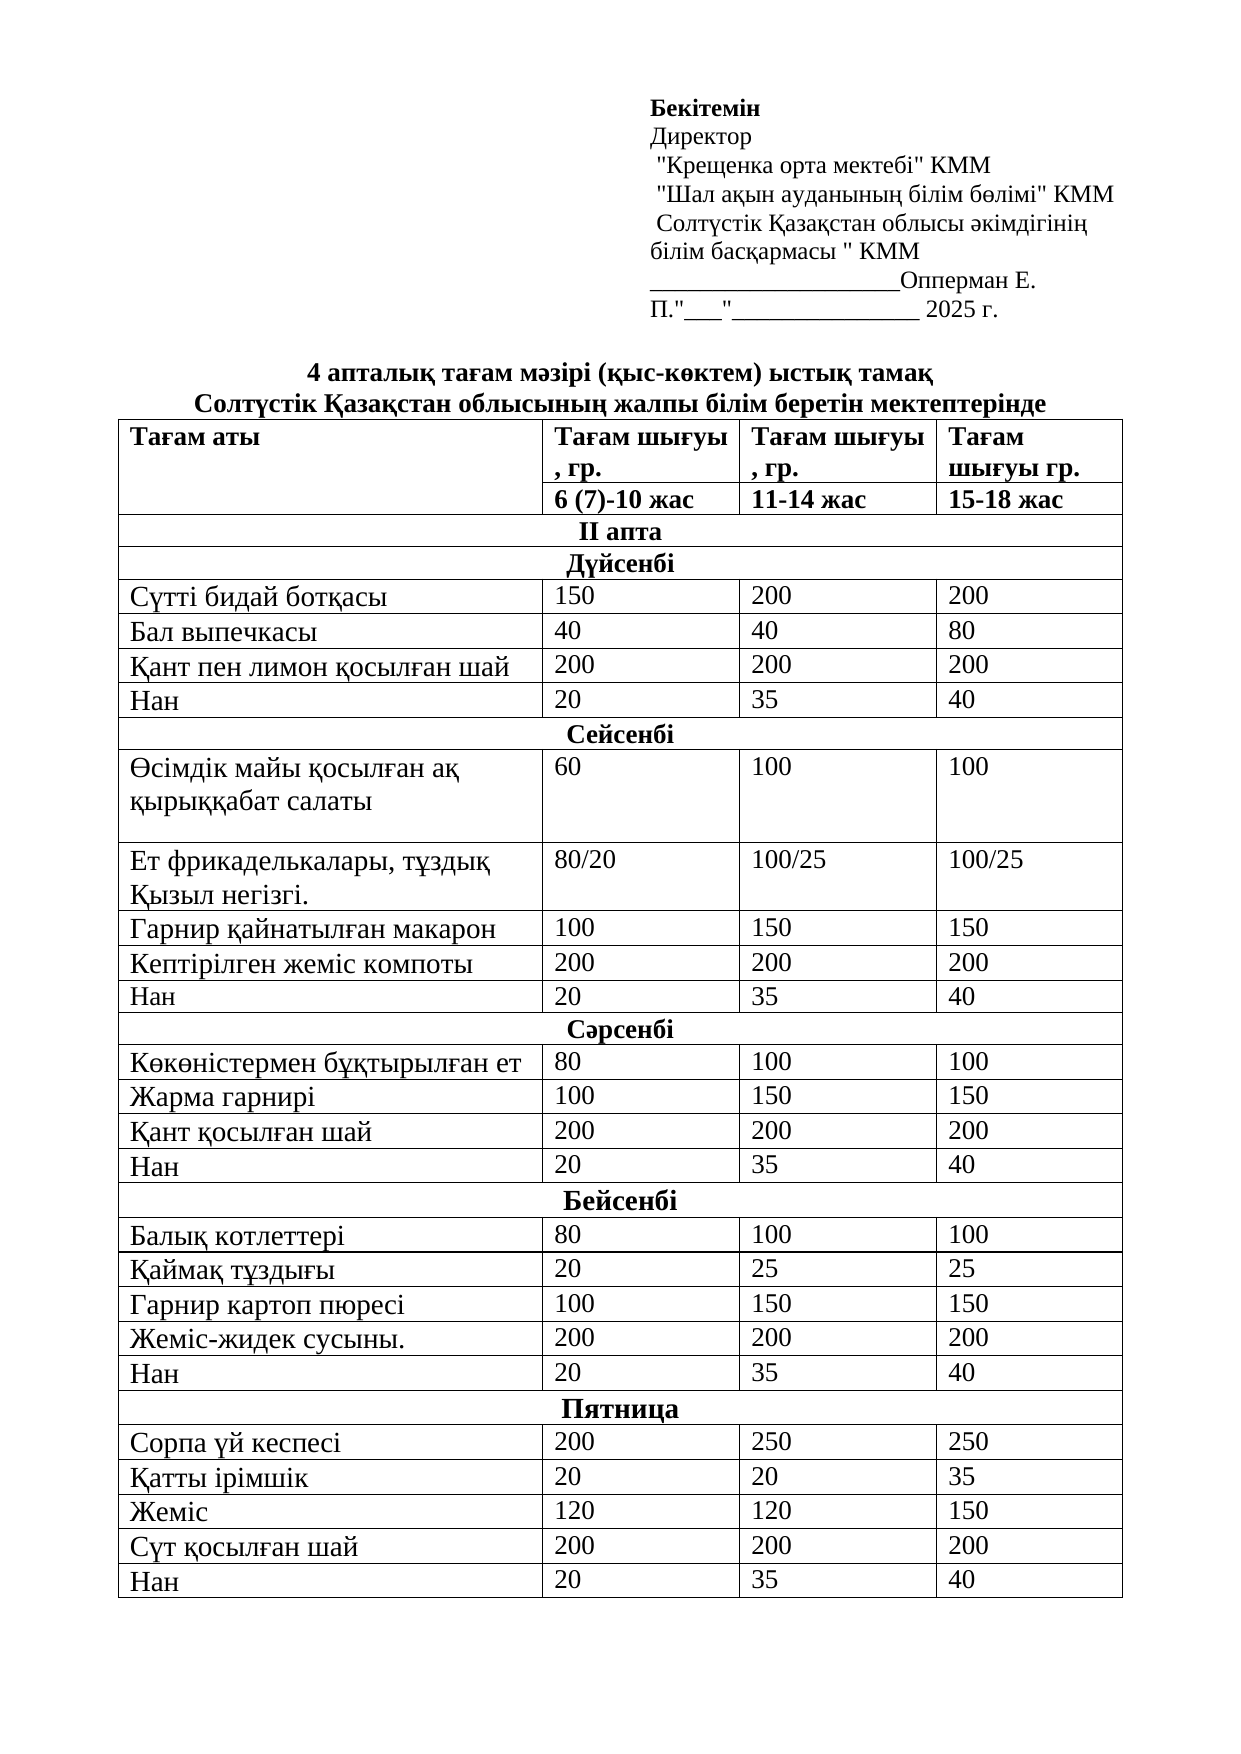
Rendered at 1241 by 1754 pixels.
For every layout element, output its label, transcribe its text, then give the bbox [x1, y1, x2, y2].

table_cell 200 [543, 1529, 739, 1563]
table_cell 150 [937, 1080, 1122, 1113]
table_cell 200 [937, 580, 1122, 613]
table_cell 80 [543, 1218, 739, 1251]
table_cell Бейсенбі [119, 1183, 1122, 1217]
table_cell Бал выпечкасы [119, 614, 542, 648]
table_cell 80/20 [543, 843, 739, 910]
table_cell 20 [543, 1149, 739, 1182]
table_cell 40 [937, 1149, 1122, 1182]
table_cell 20 [543, 1460, 739, 1493]
table_cell Нан [119, 1356, 542, 1390]
text "Крещенка орта мектебі" КММ [650, 150, 1122, 179]
text Солтүстік Қазақстан облысының жалпы білім беретін мектептерінде [118, 387, 1122, 418]
table_cell 80 [937, 614, 1122, 648]
table_cell 150 [937, 911, 1122, 945]
table_cell 40 [937, 1356, 1122, 1390]
table_cell 200 [543, 1114, 739, 1148]
table_cell 120 [543, 1495, 739, 1528]
table_cell 200 [543, 649, 739, 682]
table_cell Пятница [119, 1391, 1122, 1424]
table_cell 200 [740, 580, 936, 613]
table_cell 40 [543, 614, 739, 648]
table_cell 200 [543, 946, 739, 979]
text Бекітемін [650, 93, 1122, 121]
table_cell 100 [740, 750, 936, 842]
table_cell Ет фрикаделькалары, тұздық Қызыл негізгі. [119, 843, 542, 910]
table_cell Дүйсенбі [119, 547, 1122, 578]
table_cell 200 [937, 946, 1122, 979]
table_cell 35 [740, 981, 936, 1012]
table_cell 20 [543, 981, 739, 1012]
table_cell Кептірілген жеміс компоты [119, 946, 542, 979]
table_cell Көкөністермен бұқтырылған ет [119, 1045, 542, 1078]
table_cell Жеміс-жидек сусыны. [119, 1322, 542, 1355]
table_cell 200 [937, 1114, 1122, 1148]
table_cell 120 [740, 1495, 936, 1528]
table_cell Жарма гарнирі [119, 1080, 542, 1113]
table_cell 200 [937, 1529, 1122, 1563]
table_cell 150 [740, 911, 936, 945]
table_header Тағам шығуы гр. [937, 420, 1122, 482]
table_cell 100 [543, 911, 739, 945]
table_cell 100 [740, 1218, 936, 1251]
table_cell 100/25 [937, 843, 1122, 910]
table_cell 40 [937, 683, 1122, 717]
table_cell Жеміс [119, 1495, 542, 1528]
table_cell Қаймақ тұздығы [119, 1253, 542, 1286]
table_cell 100 [543, 1080, 739, 1113]
table_cell 200 [543, 1322, 739, 1355]
table_cell 200 [740, 1114, 936, 1148]
text 4 апталық тағам мәзірі (қыс-көктем) ыстық тамақ [118, 63, 1122, 387]
table_cell 25 [937, 1253, 1122, 1286]
table_cell 200 [740, 1529, 936, 1563]
text "Шал ақын ауданының білім бөлімі" КММ [650, 179, 1122, 208]
table_cell 35 [740, 1149, 936, 1182]
table_cell Сүтті бидай ботқасы [119, 580, 542, 613]
table_cell 20 [543, 1253, 739, 1286]
table_cell 20 [543, 1564, 739, 1597]
table_header Тағам шығуы , гр. [543, 420, 739, 482]
table_header Тағам шығуы , гр. [740, 420, 936, 482]
table_cell 60 [543, 750, 739, 842]
table_cell 150 [740, 1080, 936, 1113]
table_cell 100 [937, 1045, 1122, 1078]
table_cell 100 [543, 1287, 739, 1321]
table_cell Сорпа үй кеспесі [119, 1425, 542, 1459]
table_cell 250 [740, 1425, 936, 1459]
table_cell 100/25 [740, 843, 936, 910]
table_cell 100 [937, 750, 1122, 842]
table_cell 35 [740, 1564, 936, 1597]
table_cell 200 [543, 1425, 739, 1459]
table_cell 40 [937, 1564, 1122, 1597]
table_cell 100 [937, 1218, 1122, 1251]
table_cell 15-18 жас [937, 483, 1122, 514]
table_cell 100 [740, 1045, 936, 1078]
table_cell Нан [119, 1149, 542, 1182]
table_cell Гарнир картоп пюресі [119, 1287, 542, 1321]
table_cell 35 [740, 1356, 936, 1390]
table_cell 20 [543, 1356, 739, 1390]
table_cell ІІ апта [119, 515, 1122, 546]
table_cell Нан [119, 981, 542, 1012]
table_cell 25 [740, 1253, 936, 1286]
table_cell Сейсенбі [119, 718, 1122, 749]
table_cell 35 [740, 683, 936, 717]
table_cell 250 [937, 1425, 1122, 1459]
table_cell 200 [937, 1322, 1122, 1355]
table_cell 6 (7)-10 жас [543, 483, 739, 514]
table_cell 150 [937, 1495, 1122, 1528]
table_cell Қант пен лимон қосылған шай [119, 649, 542, 682]
table_cell Өсімдік майы қосылған ақ қырыққабат салаты [119, 750, 542, 842]
text ____________________Опперман Е. П."___"_______________ 2025 г. [650, 265, 1122, 323]
table_cell Нан [119, 683, 542, 717]
table_cell 80 [543, 1045, 739, 1078]
table_cell 11-14 жас [740, 483, 936, 514]
table_cell 150 [740, 1287, 936, 1321]
table_cell Сәрсенбі [119, 1013, 1122, 1044]
table_cell 200 [937, 649, 1122, 682]
table_cell 150 [937, 1287, 1122, 1321]
table_cell 20 [543, 683, 739, 717]
table_cell 200 [740, 946, 936, 979]
table_cell Қант қосылған шай [119, 1114, 542, 1148]
table_cell 200 [740, 649, 936, 682]
table_cell 150 [543, 580, 739, 613]
text Директор [650, 121, 1122, 150]
table_cell Нан [119, 1564, 542, 1597]
table_cell 35 [937, 1460, 1122, 1493]
table_cell Гарнир қайнатылған макарон [119, 911, 542, 945]
table_cell 20 [740, 1460, 936, 1493]
table_cell 40 [937, 981, 1122, 1012]
table_cell Балық котлеттері [119, 1218, 542, 1251]
table_cell Сүт қосылған шай [119, 1529, 542, 1563]
table_header Тағам аты [119, 420, 542, 514]
table_cell 40 [740, 614, 936, 648]
text Солтүстік Қазақстан облысы әкімдігінің білім басқармасы " КММ [650, 208, 1122, 265]
table_cell 200 [740, 1322, 936, 1355]
table_cell Қатты ірімшік [119, 1460, 542, 1493]
